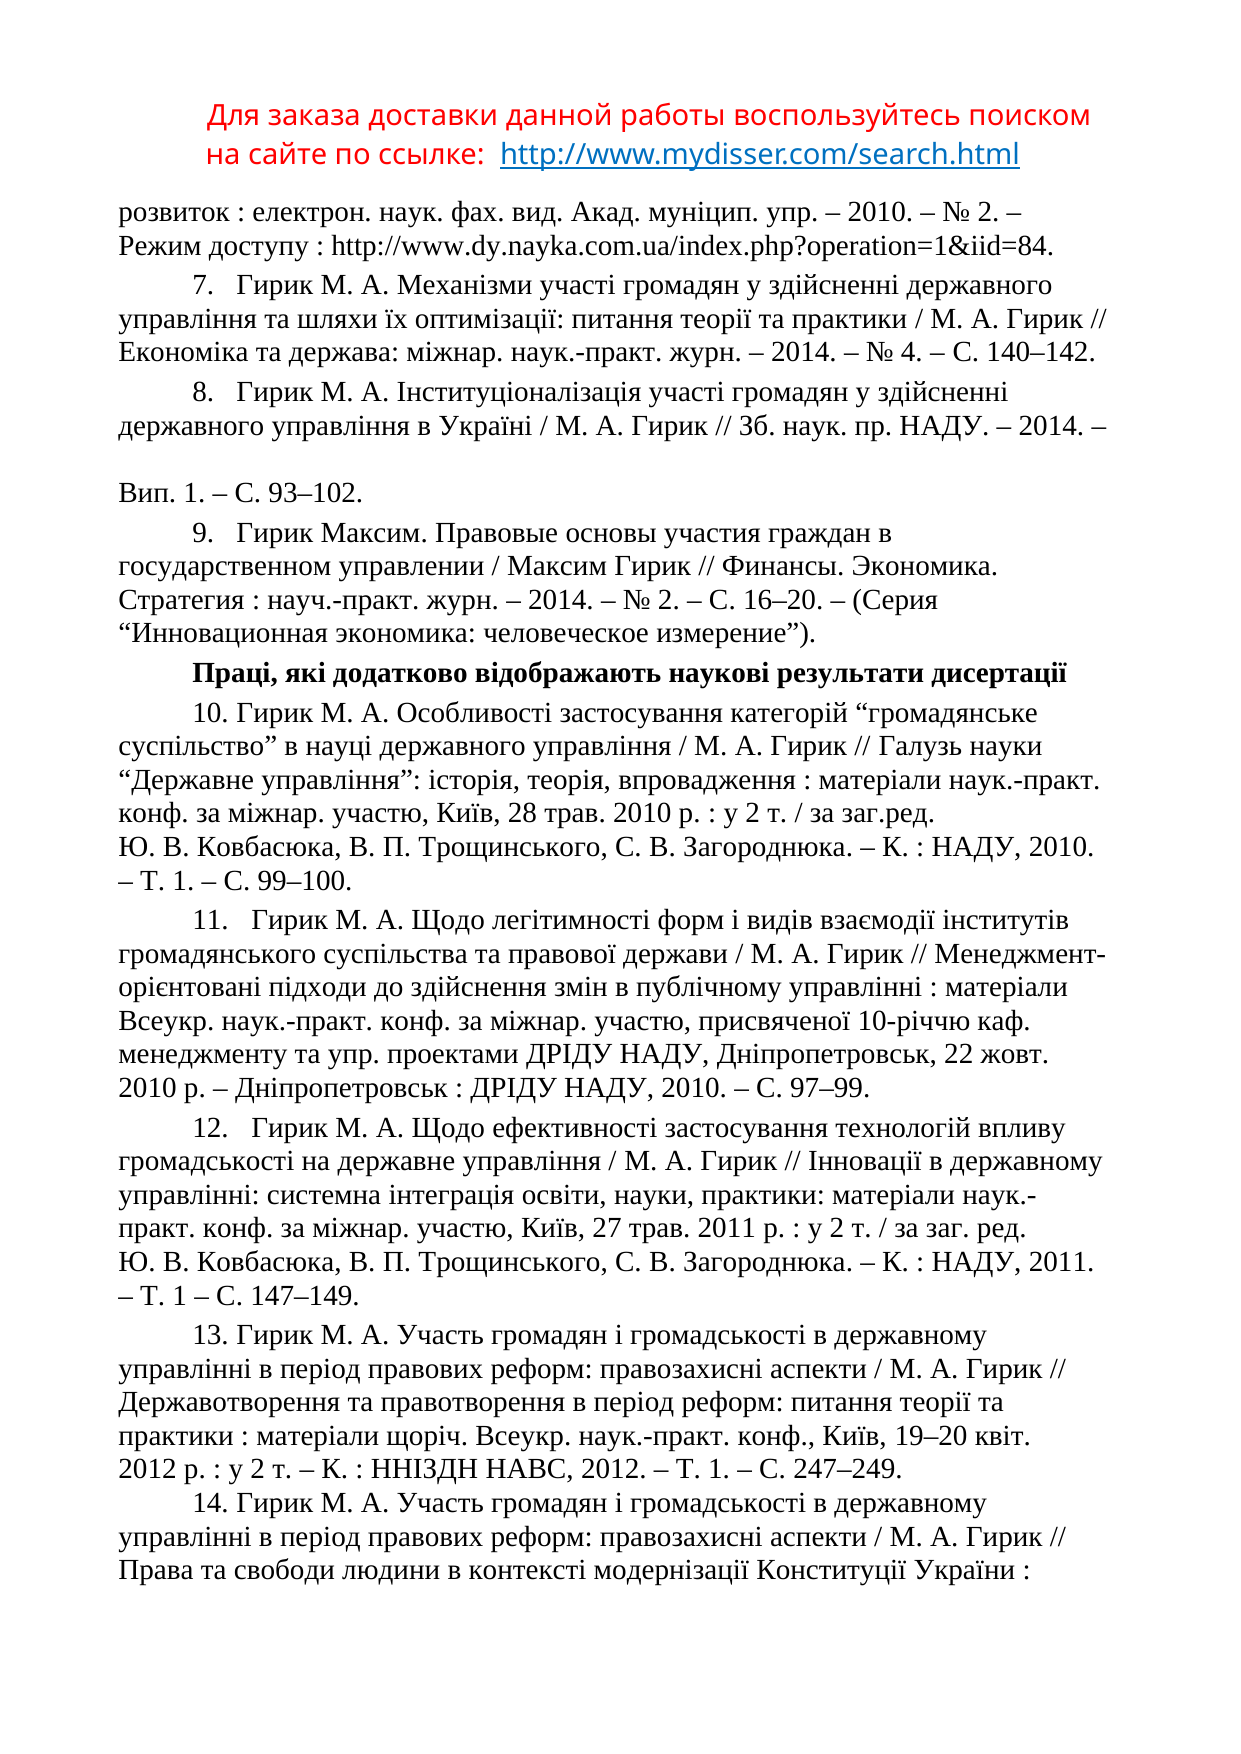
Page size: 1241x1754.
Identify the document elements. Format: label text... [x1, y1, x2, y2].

list Гирик М. А. Щодо легітимності форм і видів взаємодії інститутів громадянського суспільства та правової держави / М. А. Гирик // Менеджмент-орієнтовані підходи до здійснення змін в публічному управлінні : матеріали Всеукр. наук.-практ. конф. за міжнар. участю, присвяченої 10-річчю каф. менеджменту та упр. проектами ДРІДУ НАДУ, Дніпропетровськ, 22 жовт. 2010 р. – Дніпропетровськ : ДРІДУ НАДУ, 2010. – C. 97–99. [118, 902, 1107, 1104]
list Гирик М. А. Щодо ефективності застосування технологій впливу громадськості на державне управління / М. А. Гирик // Інновації в державному управлінні: системна інтеграція освіти, науки, практики: матеріали наук.-практ. конф. за міжнар. участю, Київ, 27 трав. 2011 р. : у 2 т. / за заг. ред. Ю. В. Ковбасюка, В. П. Трощинського, С. В. Загороднюка. – К. : НАДУ, 2011. – Т. 1 – С. 147–149. [118, 1110, 1107, 1311]
list Гирик М. А. Участь громадян і громадськості в державному управлінні в період правових реформ: правозахисні аспекти / М. А. Гирик // Державотворення та правотворення в період реформ: питання теорії та практики : матеріали щоріч. Всеукр. наук.-практ. конф., Київ, 19–20 квіт. 2012 р. : у 2 т. – К. : ННІЗДН НАВС, 2012. – Т. 1. – С. 247–249. [118, 1317, 1107, 1485]
list Гирик М. А. Інституціоналізація участі громадян у здійсненні державного управління в Україні / М. А. Гирик // Зб. наук. пр. НАДУ. – 2014. – Вип. 1. – C. 93–102. [118, 374, 1107, 508]
list Гирик Максим. Правовые основы участия граждан в государственном управлении / Максим Гирик // Финансы. Экономика. Стратегия : науч.-практ. журн. – 2014. – № 2. – С. 16–20. – (Серия “Инновационная экономика: человеческое измерение”). [118, 515, 1107, 649]
list Гирик М. А. Механізми участі громадян у здійсненні державного управління та шляхи їх оптимізації: питання теорії та практики / М. А. Гирик // Економіка та держава: міжнар. наук.-практ. журн. – 2014. – № 4. – C. 140–142. [118, 267, 1107, 368]
list Гирик М. А. Особливості застосування категорій “громадянське суспільство” в науці державного управління / М. А. Гирик // Галузь науки “Державне управління”: історія, теорія, впровадження : матеріали наук.-практ. конф. за міжнар. участю, Київ, 28 трав. 2010 р. : у 2 т. / за заг.ред. Ю. В. Ковбасюка, В. П. Трощинського, С. В. Загороднюка. – К. : НАДУ, 2010. – Т. 1. – С. 99–100. [118, 695, 1107, 896]
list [118, 1485, 1107, 1586]
text Праці, які додатково відображають наукові результати дисертації [118, 655, 1107, 689]
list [118, 194, 1107, 261]
